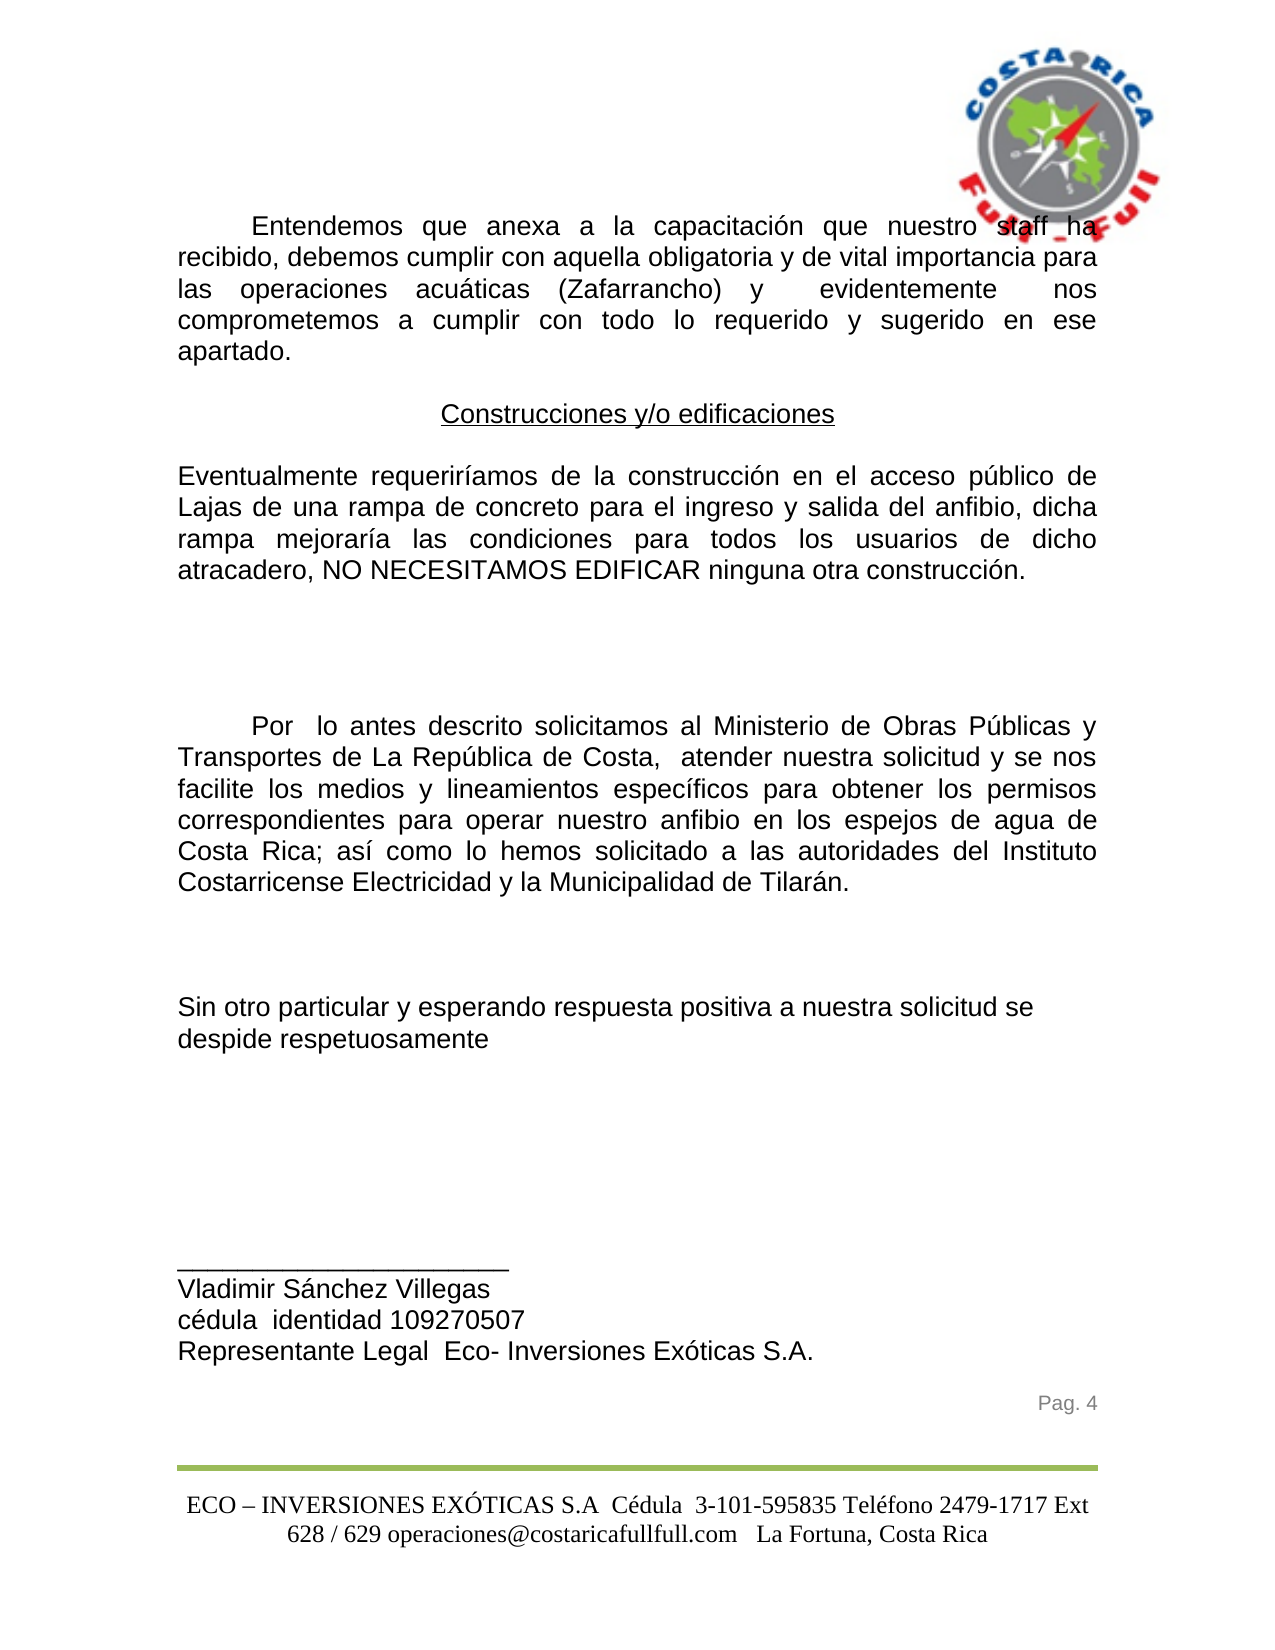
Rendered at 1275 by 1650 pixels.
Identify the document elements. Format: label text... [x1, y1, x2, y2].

text Representante Legal Eco- Inversiones Exóticas S.A. [177, 1335, 1098, 1366]
picture [940, 31, 1175, 258]
text cédula identidad 109270507 [177, 1304, 1098, 1335]
text Entendemos que anexa a la capacitación que nuestro staff ha recibido, debemos cumplir con aquella obligatoria y de vital importancia para las operaciones acuáticas (Zafarrancho) y evidentemente nos comprometemos a cumplir con todo lo requerido y sugerido en ese apartado. [177, 210, 1098, 366]
text ______________________ [177, 1241, 1098, 1273]
text Eventualmente requeriríamos de la construcción en el acceso público de Lajas de una rampa de concreto para el ingreso y salida del anfibio, dicha rampa mejoraría las condiciones para todos los usuarios de dicho atracadero, NO NECESITAMOS EDIFICAR ninguna otra construcción. [177, 460, 1098, 585]
text Pag. 4 [177, 1390, 1098, 1414]
text Por lo antes descrito solicitamos al Ministerio de Obras Públicas y Transportes de La República de Costa, atender nuestra solicitud y se nos facilite los medios y lineamientos específicos para obtener los permisos correspondientes para operar nuestro anfibio en los espejos de agua de Costa Rica; así como lo hemos solicitado a las autoridades del Instituto Costarricense Electricidad y la Municipalidad de Tilarán. [177, 710, 1098, 898]
text Vladimir Sánchez Villegas [177, 1273, 1098, 1304]
text Construcciones y/o edificaciones [177, 398, 1098, 429]
text Sin otro particular y esperando respuesta positiva a nuestra solicitud se despide respetuosamente [177, 991, 1098, 1054]
